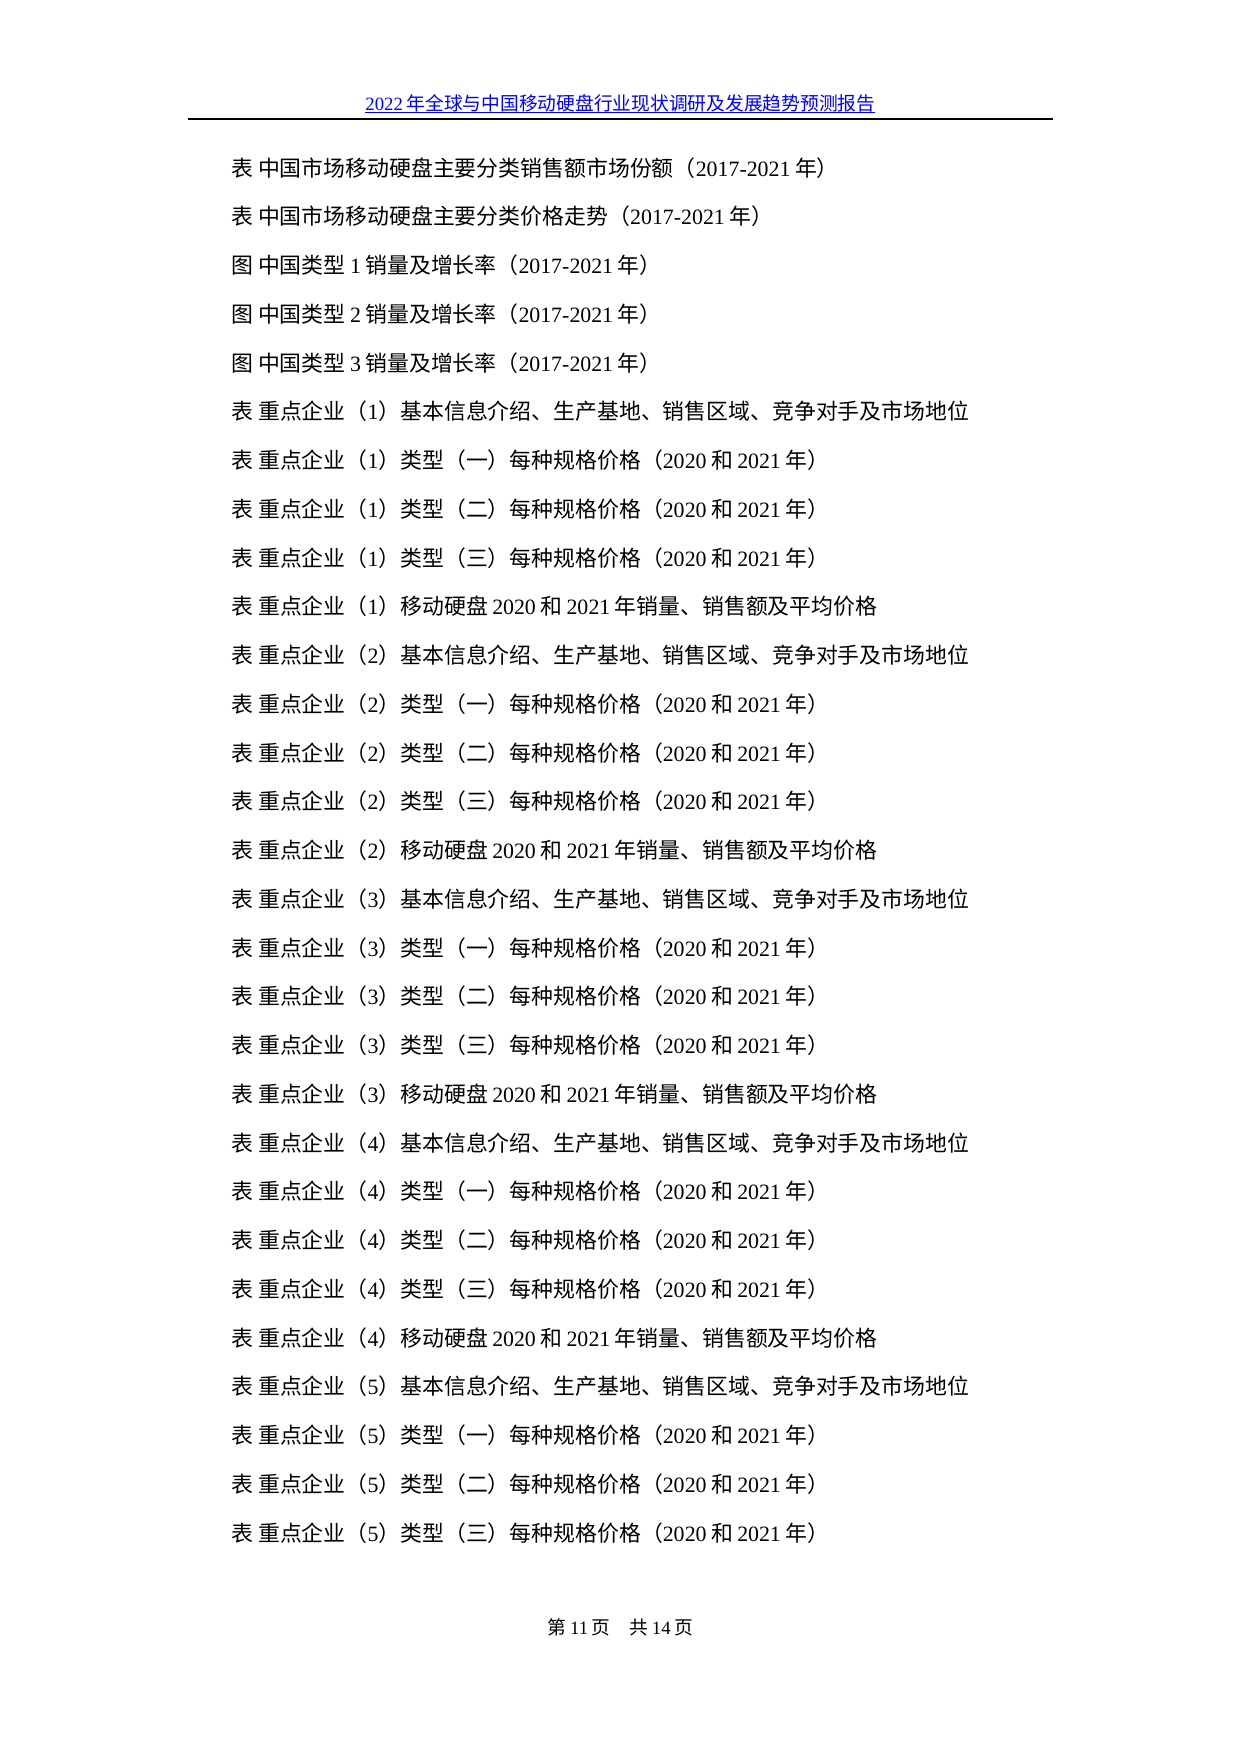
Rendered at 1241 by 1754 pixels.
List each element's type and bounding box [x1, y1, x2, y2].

text [187, 150, 1053, 1548]
